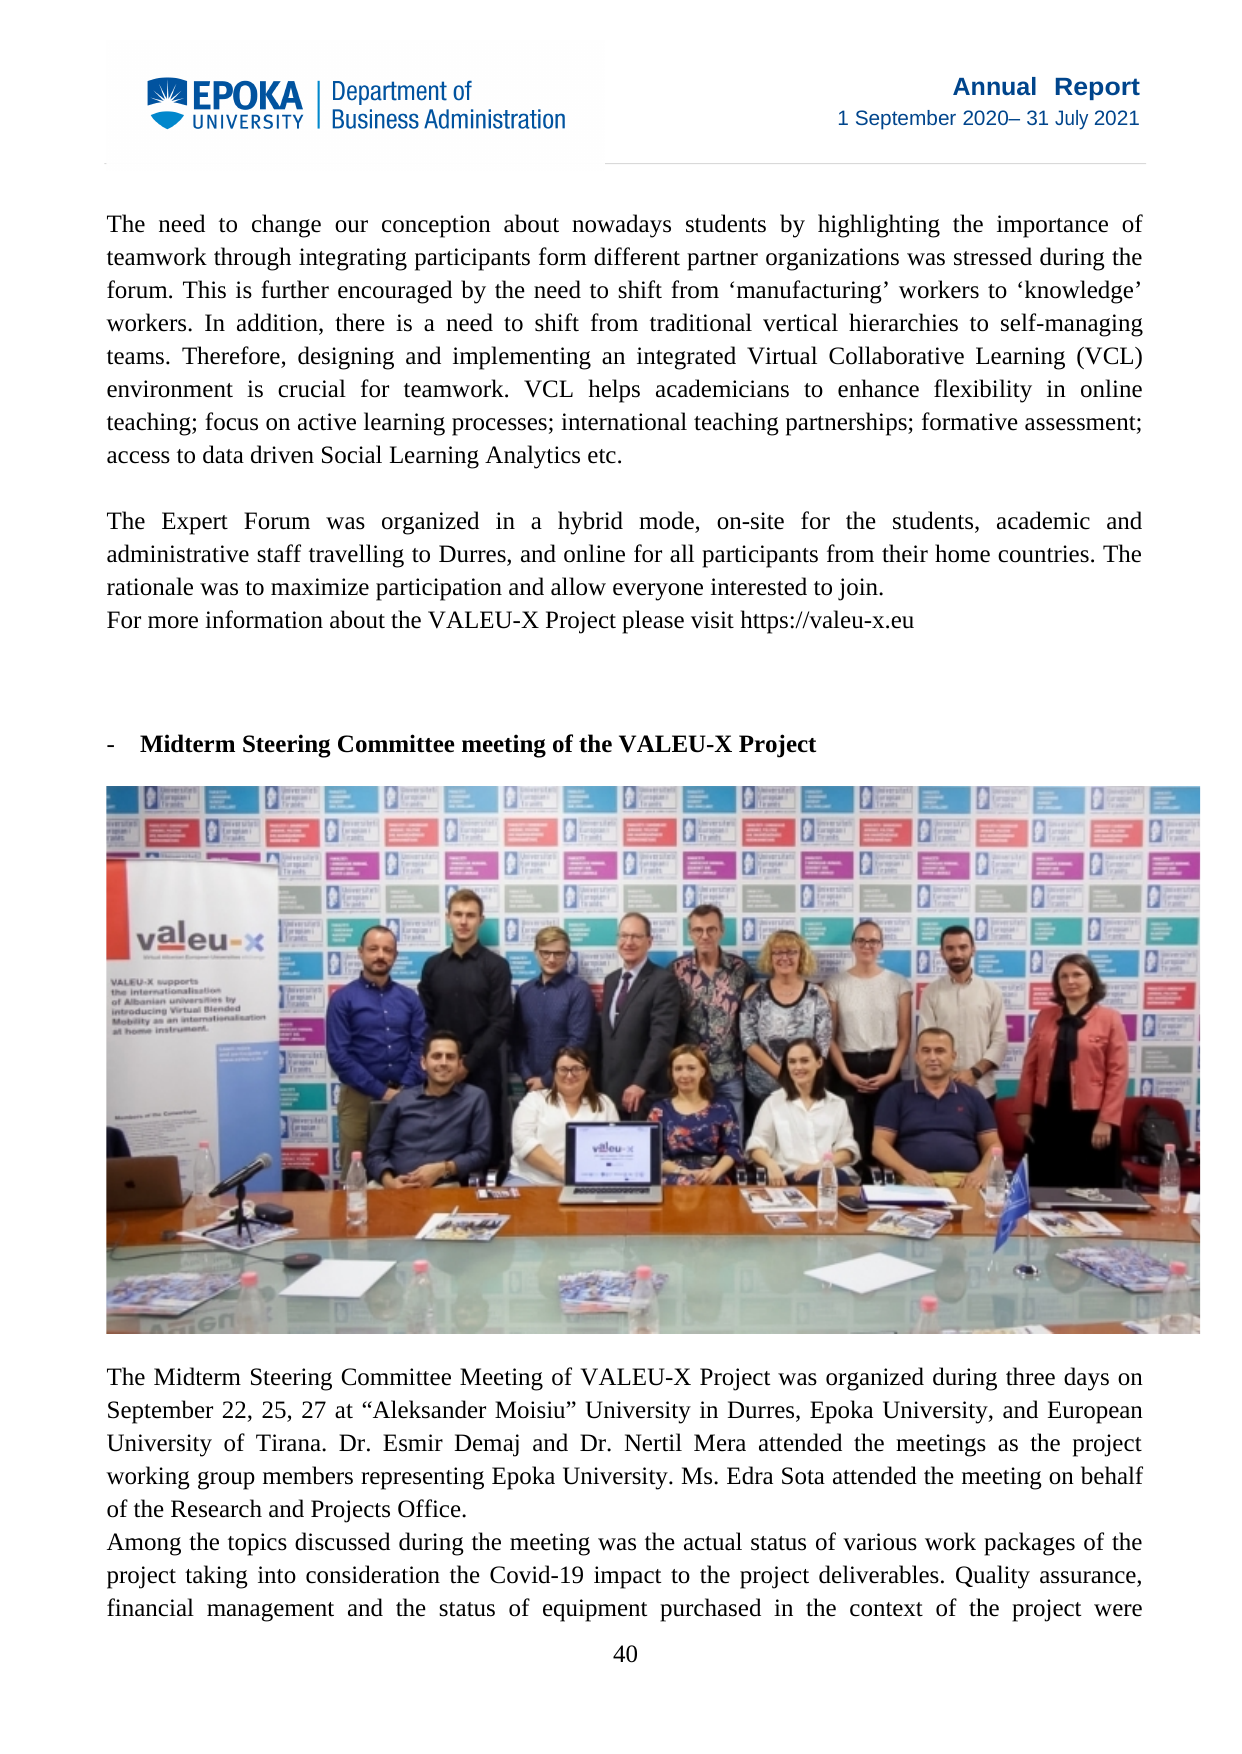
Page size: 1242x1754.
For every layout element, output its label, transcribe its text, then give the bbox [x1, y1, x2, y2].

text For more information about the VALEU-X Project please visit https://valeu-x.eu [106, 606, 1144, 634]
text The Midterm Steering Committee Meeting of VALEU-X Project was organized during three days on September 22, 25, 27 at “Aleksander Moisiu” University in Durres, Epoka University, and European University of Tirana. Dr. Esmir Demaj and Dr. Nertil Mera attended the meetings as the project working group members representing Epoka University. Ms. Edra Sota attended the meeting on behalf of the Research and Projects Office. [106, 1362, 1144, 1523]
picture [106, 786, 1201, 1334]
text The Expert Forum was organized in a hybrid mode, on-site for the students, academic and administrative staff travelling to Durres, and online for all participants from their home countries. The rationale was to maximize participation and allow everyone interested to join. [106, 506, 1144, 601]
picture [106, 40, 605, 171]
text - Midterm Steering Committee meeting of the VALEU-X Project [106, 729, 1144, 758]
text The need to change our conception about nowadays students by highlighting the importance of teamwork through integrating participants form different partner organizations was stressed during the forum. This is further encouraged by the need to shift from ‘manufacturing’ workers to ‘knowledge’ workers. In addition, there is a need to shift from traditional vertical hierarchies to self-managing teams. Therefore, designing and implementing an integrated Virtual Collaborative Learning (VCL) environment is crucial for teamwork. VCL helps academicians to enhance flexibility in online teaching; focus on active learning processes; international teaching partnerships; formative assessment; access to data driven Social Learning Analytics etc. [106, 209, 1144, 469]
